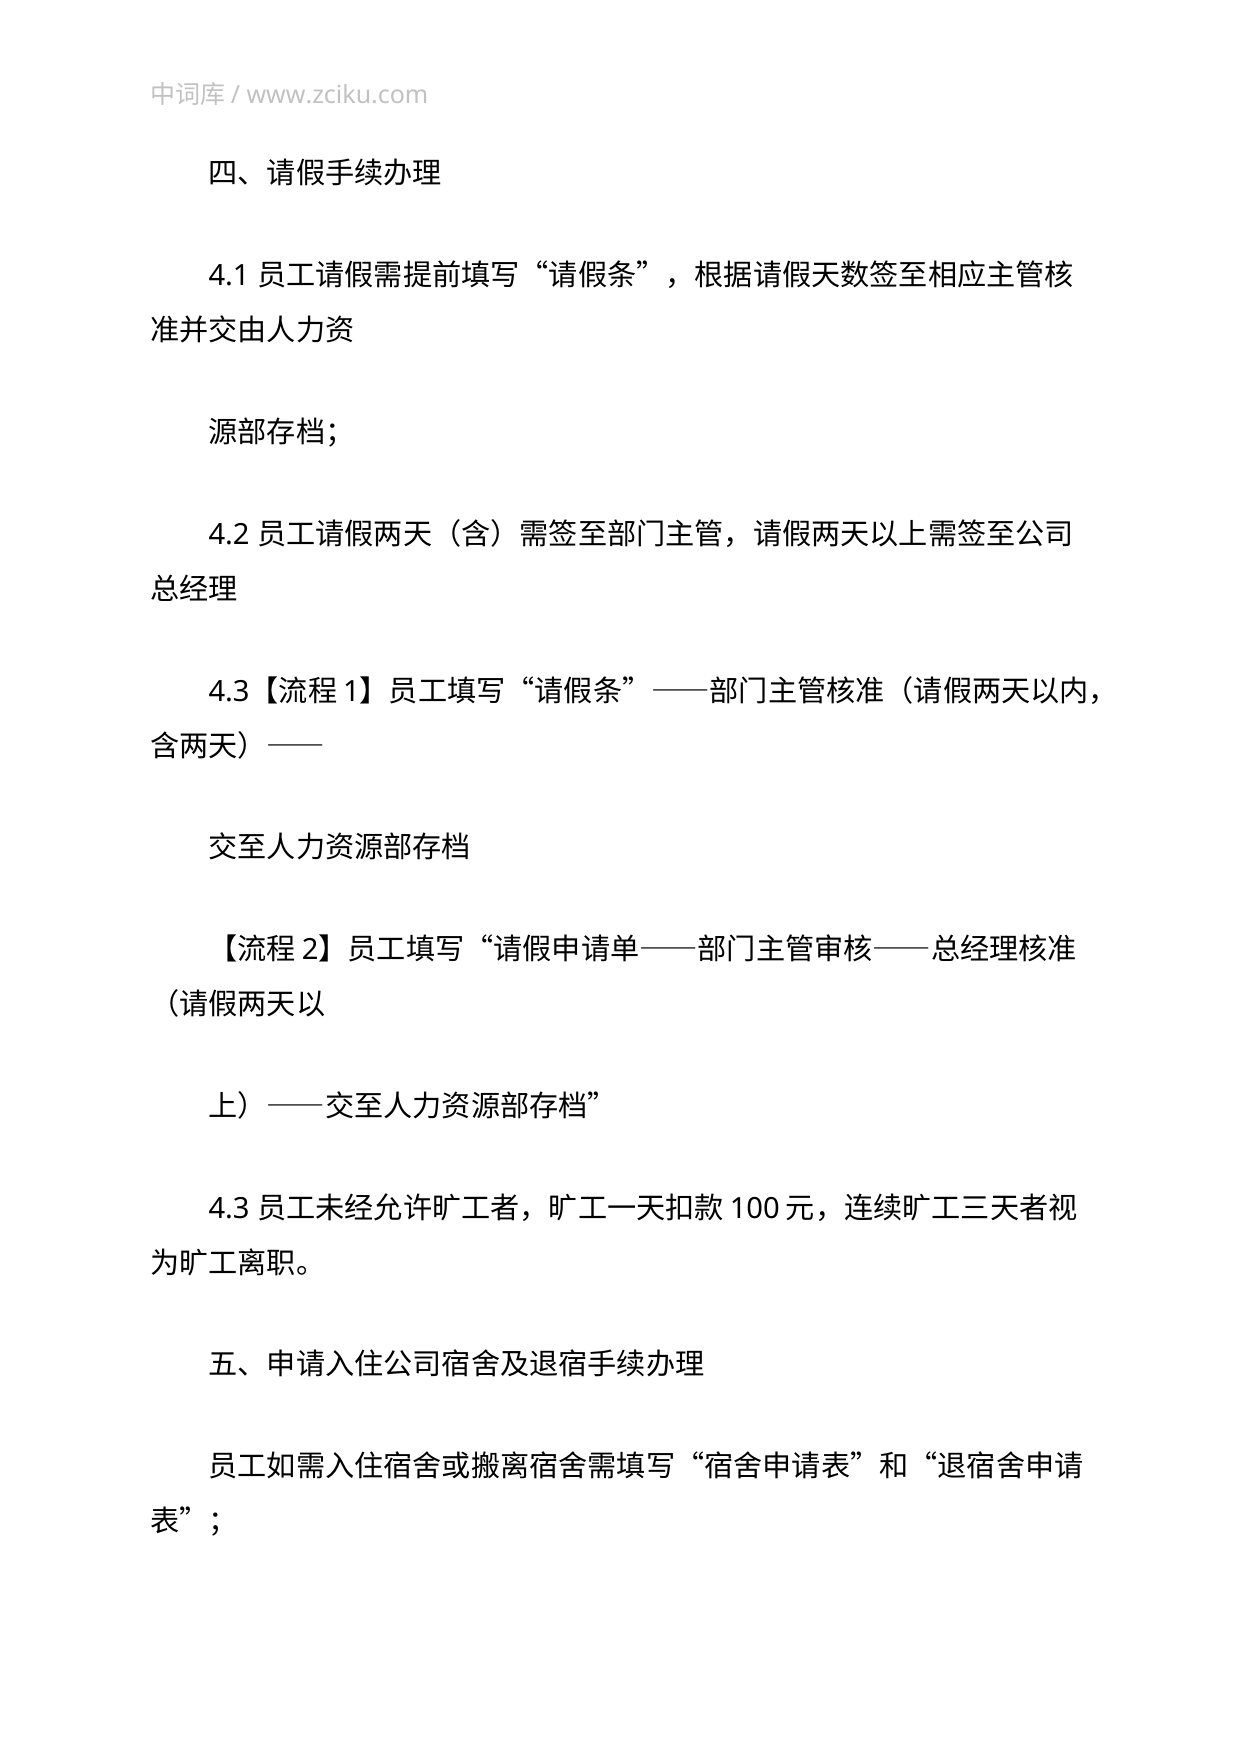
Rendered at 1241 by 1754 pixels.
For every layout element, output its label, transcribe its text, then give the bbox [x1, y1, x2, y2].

text 【流程2】员工填写“请假申请单——部门主管审核——总经理核准（请假两天以 [150, 926, 1090, 1023]
text 4.3【流程1】员工填写“请假条”——部门主管核准（请假两天以内，含两天）—— [150, 667, 1090, 764]
text 上）——交至人力资源部存档” [150, 1082, 1090, 1125]
text 五、申请入住公司宿舍及退宿手续办理 [150, 1341, 1090, 1383]
text 交至人力资源部存档 [150, 824, 1090, 866]
text 4.1 员工请假需提前填写“请假条”，根据请假天数签至相应主管核准并交由人力资 [150, 252, 1090, 349]
text 员工如需入住宿舍或搬离宿舍需填写“宿舍申请表”和“退宿舍申请表”； [150, 1443, 1090, 1540]
text 4.2 员工请假两天（含）需签至部门主管，请假两天以上需签至公司总经理 [150, 510, 1090, 608]
text 4.3 员工未经允许旷工者，旷工一天扣款100元，连续旷工三天者视为旷工离职。 [150, 1184, 1090, 1281]
text 四、请假手续办理 [150, 150, 1090, 192]
text 源部存档； [150, 408, 1090, 451]
